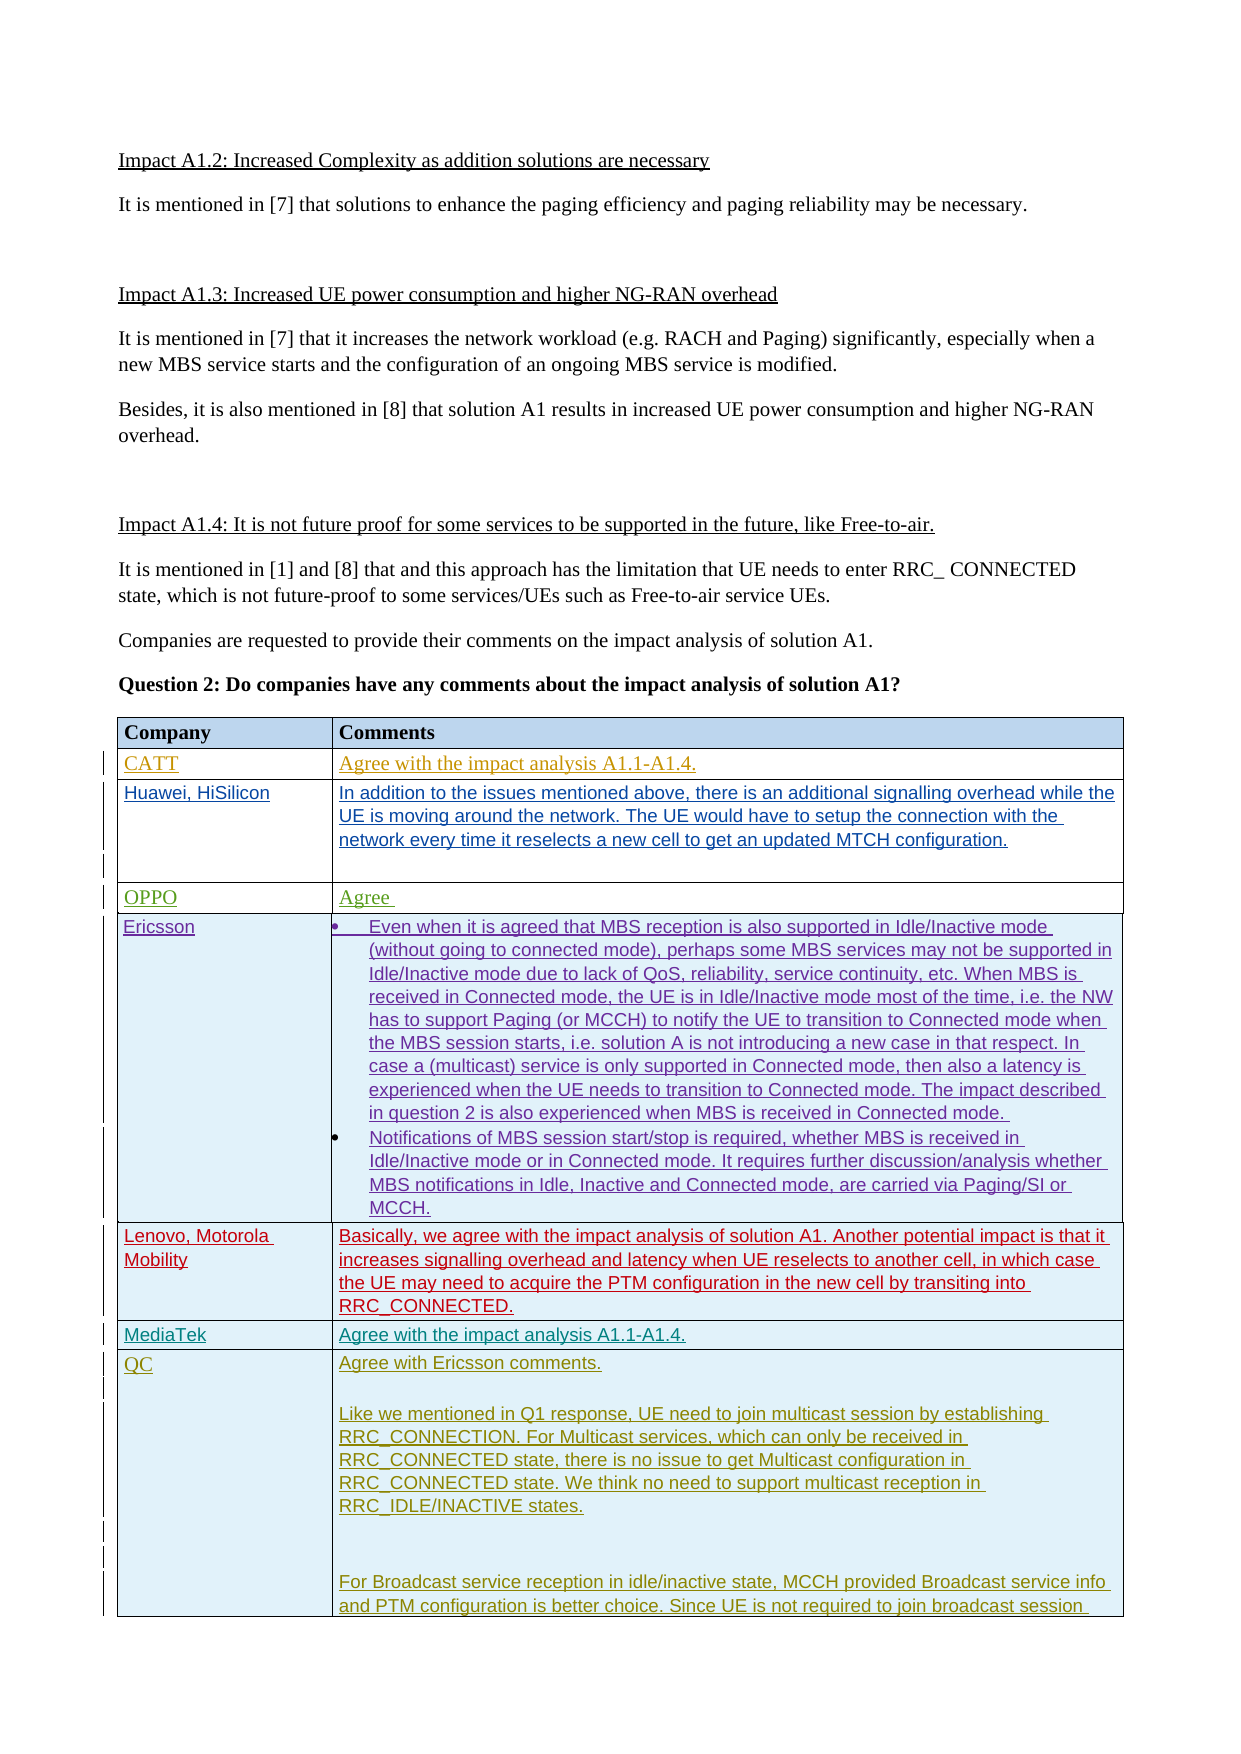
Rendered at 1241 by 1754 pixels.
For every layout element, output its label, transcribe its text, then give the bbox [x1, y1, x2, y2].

table_cell [118, 883, 332, 913]
table_cell [333, 749, 1123, 779]
text It is mentioned in [7] that it increases the network workload (e.g. RACH and Paging) significantly, especially when a new MBS service starts and the configuration of an ongoing MBS service is modified. [118, 326, 1122, 376]
table_header Comments [333, 718, 1123, 748]
text Question 2: Do companies have any comments about the impact analysis of solution A1? [118, 672, 1122, 696]
table_header Company [118, 718, 332, 748]
text Impact A1.4: It is not future proof for some services to be supported in the future, like Free-to-air. [118, 512, 1122, 536]
text It is mentioned in [7] that solutions to enhance the paging efficiency and paging reliability may be necessary. [118, 192, 1122, 216]
table_cell [118, 780, 332, 882]
text Impact A1.2: Increased Complexity as addition solutions are necessary [118, 147, 1122, 172]
text Besides, it is also mentioned in [8] that solution A1 results in increased UE power consumption and higher NG-RAN overhead. [118, 397, 1122, 447]
table_cell [333, 780, 1123, 882]
text It is mentioned in [1] and [8] that and this approach has the limitation that UE needs to enter RRC_ CONNECTED state, which is not future-proof to some services/UEs such as Free-to-air service UEs. [118, 557, 1122, 607]
text Impact A1.3: Increased UE power consumption and higher NG-RAN overhead [118, 282, 1122, 306]
table_cell [118, 749, 332, 779]
table_cell [333, 883, 1123, 913]
text Companies are requested to provide their comments on the impact analysis of solution A1. [118, 627, 1122, 652]
